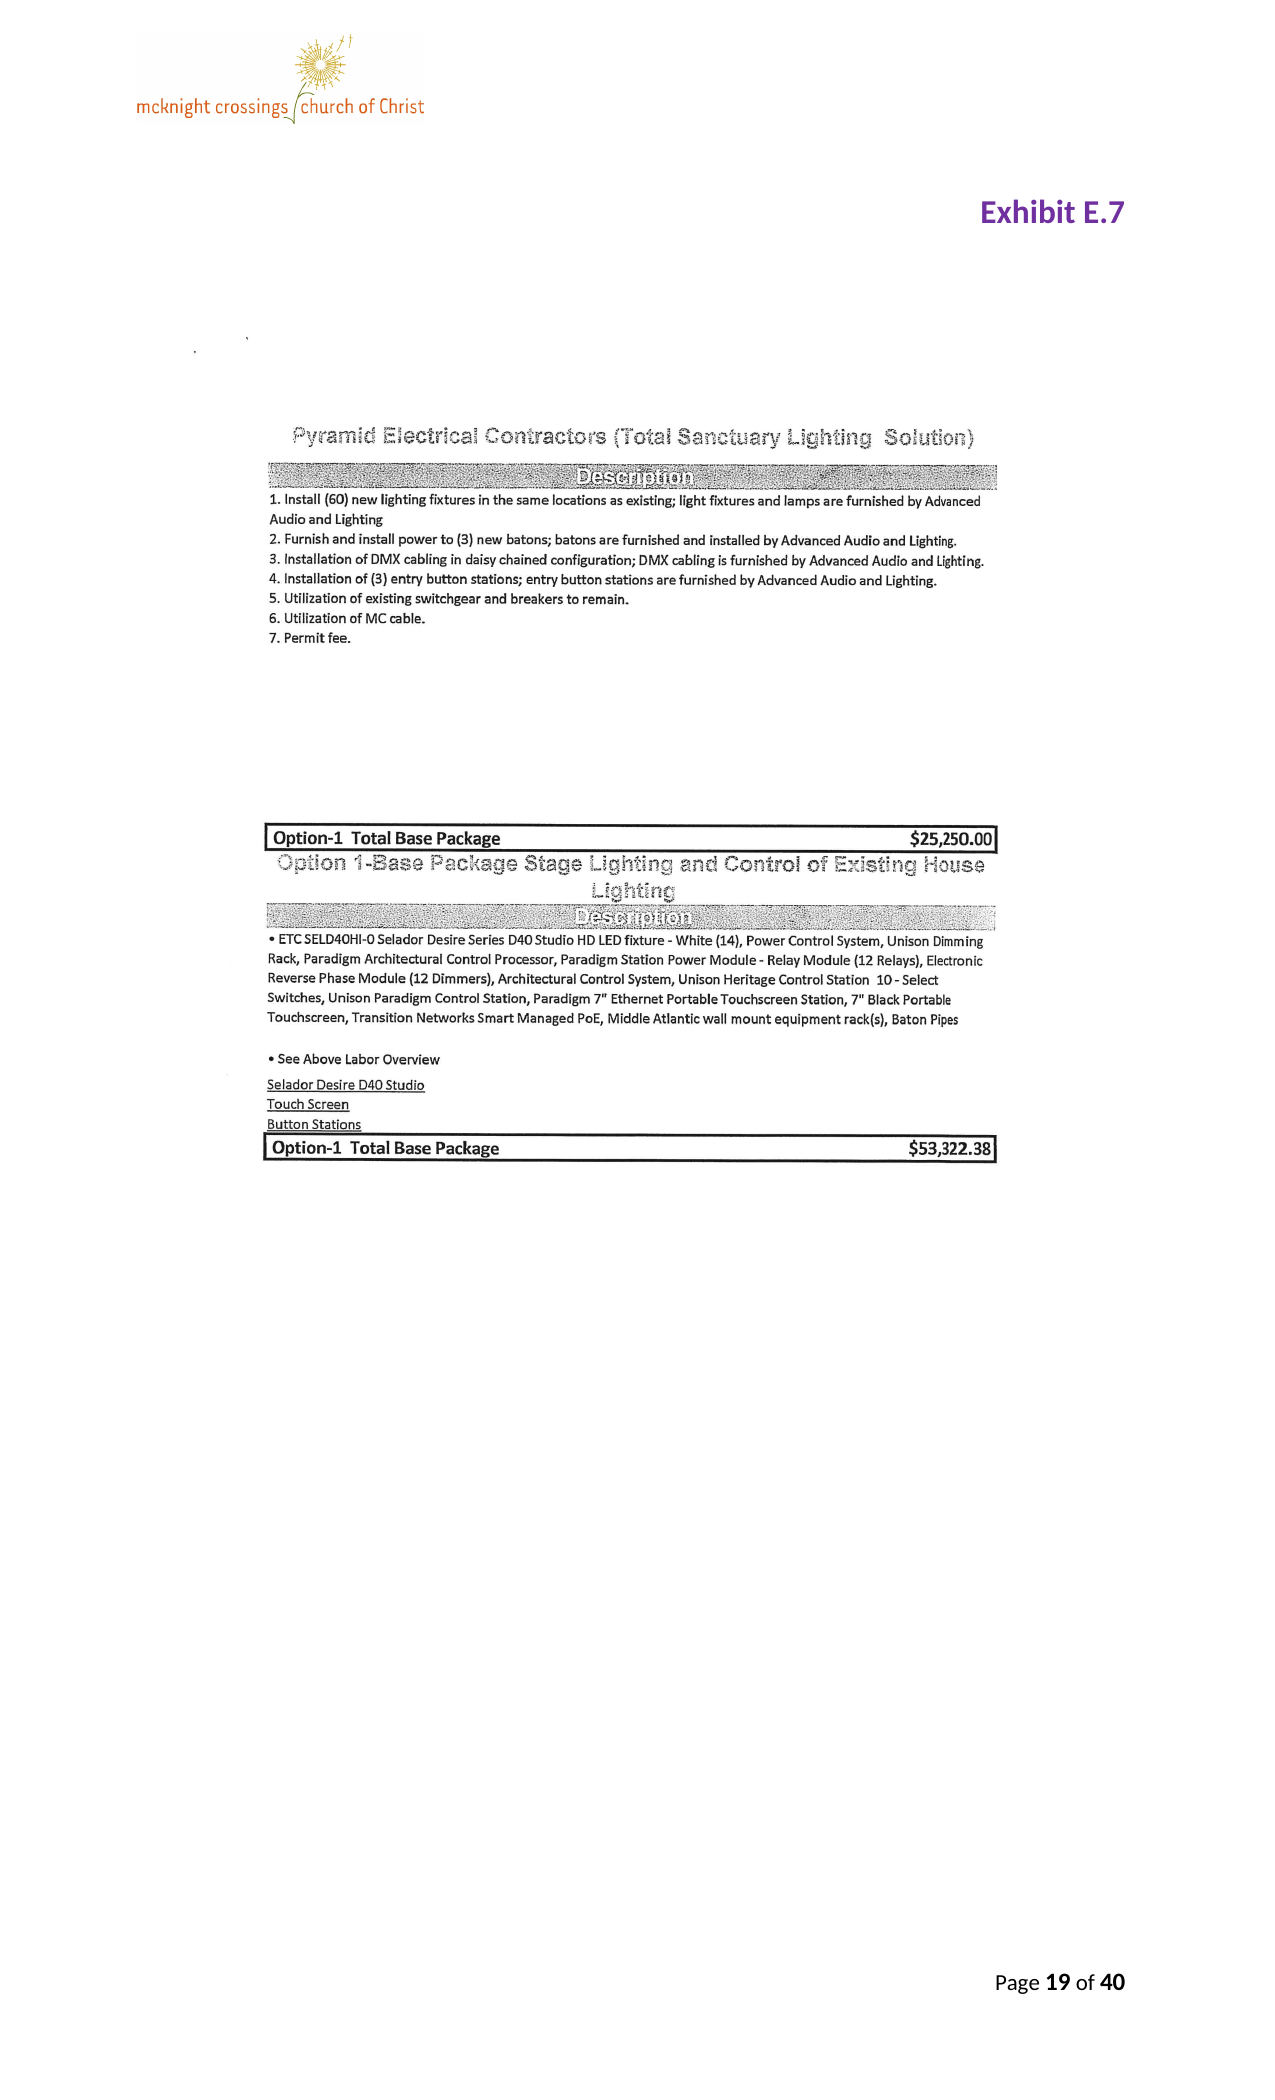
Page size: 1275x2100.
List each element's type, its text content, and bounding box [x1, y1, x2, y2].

picture [161, 275, 1115, 1508]
text Exhibit E.7 [150, 191, 1125, 231]
picture [136, 33, 424, 125]
